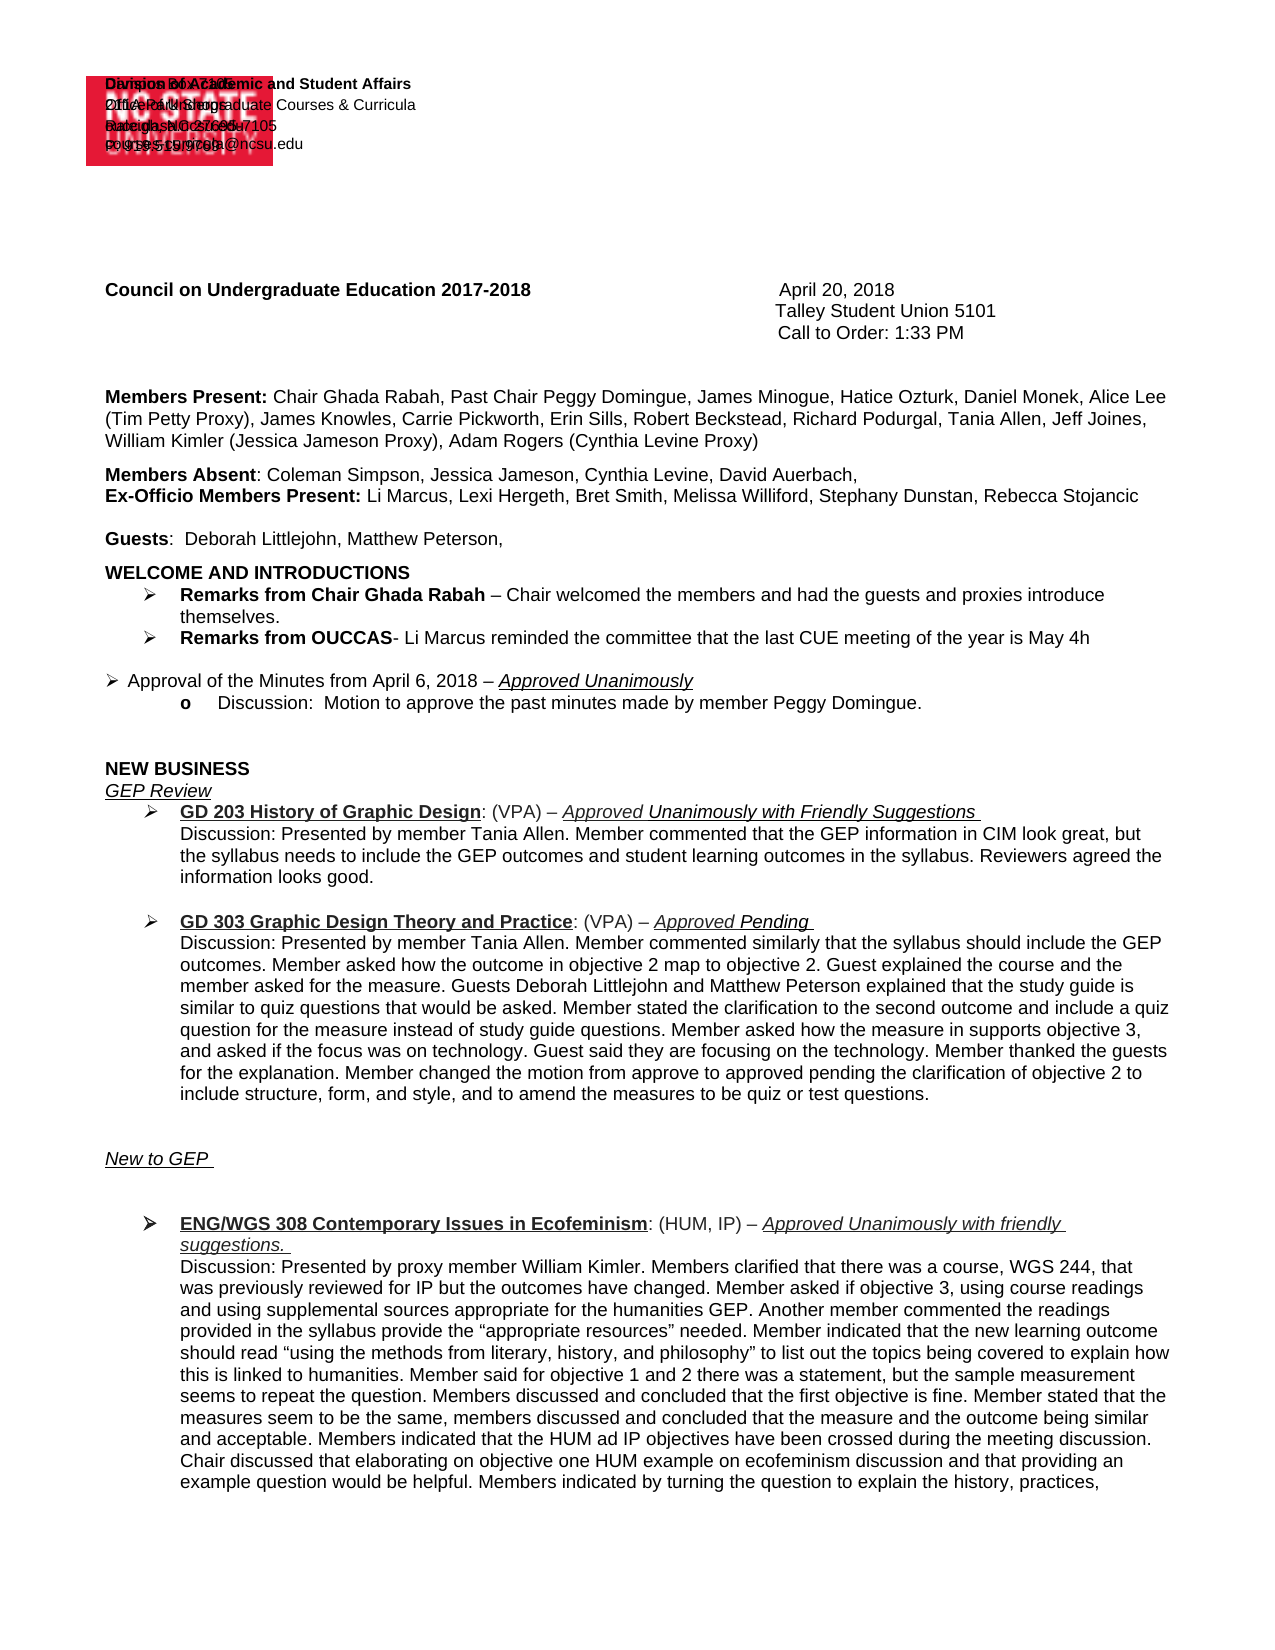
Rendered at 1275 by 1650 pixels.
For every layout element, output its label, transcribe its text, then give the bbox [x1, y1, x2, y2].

text Members Absent: Coleman Simpson, Jessica Jameson, Cynthia Levine, David Auerbach, Ex-Officio Members Present: Li Marcus, Lexi Hergeth, Bret Smith, Melissa Williford, Stephany Dunstan, Rebecca Stojancic Guests: Deborah Littlejohn, Matthew Peterson, [105, 463, 1170, 550]
text NEW BUSINESS [105, 758, 1170, 780]
list Approval of the Minutes from April 6, 2018 – Approved Unanimously [105, 670, 1170, 692]
list Remarks from Chair Ghada Rabah – Chair welcomed the members and had the guests and proxies introduce themselves. [142, 584, 1170, 627]
text Call to Order: 1:33 PM [630, 322, 1170, 343]
list GEP Review [105, 780, 1170, 801]
text WELCOME AND INTRODUCTIONS [105, 562, 1170, 584]
list GD 203 History of Graphic Design: (VPA) – Approved Unanimously with Friendly Suggestions Discussion: Presented by member Tania Allen. Member commented that the GEP information in CIM look great, but the syllabus needs to include the GEP outcomes and student learning outcomes in the syllabus. Reviewers agreed the information looks good. [142, 801, 1170, 910]
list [142, 1212, 1170, 1493]
list Discussion: Motion to approve the past minutes made by member Peggy Domingue. [180, 692, 1170, 715]
text Council on Undergraduate Education 2017-2018 April 20, 2018 [105, 150, 1170, 300]
text New to GEP [105, 1148, 1170, 1169]
text Members Present: Chair Ghada Rabah, Past Chair Peggy Domingue, James Minogue, Hatice Ozturk, Daniel Monek, Alice Lee (Tim Petty Proxy), James Knowles, Carrie Pickworth, Erin Sills, Robert Beckstead, Richard Podurgal, Tania Allen, Jeff Joines, William Kimler (Jessica Jameson Proxy), Adam Rogers (Cynthia Levine Proxy) [105, 365, 1170, 451]
text Talley Student Union 5101 [105, 300, 1170, 322]
list Remarks from OUCCAS- Li Marcus reminded the committee that the last CUE meeting of the year is May 4h [142, 627, 1170, 649]
list GD 303 Graphic Design Theory and Practice: (VPA) – Approved Pending Discussion: Presented by member Tania Allen. Member commented similarly that the syllabus should include the GEP outcomes. Member asked how the outcome in objective 2 map to objective 2. Guest explained the course and the member asked for the measure. Guests Deborah Littlejohn and Matthew Peterson explained that the study guide is similar to quiz questions that would be asked. Member stated the clarification to the second outcome and include a quiz question for the measure instead of study guide questions. Member asked how the measure in supports objective 3, and asked if the focus was on technology. Guest said they are focusing on the technology. Member thanked the guests for the explanation. Member changed the motion from approve to approved pending the clarification of objective 2 to include structure, form, and style, and to amend the measures to be quiz or test questions. [142, 910, 1170, 1104]
